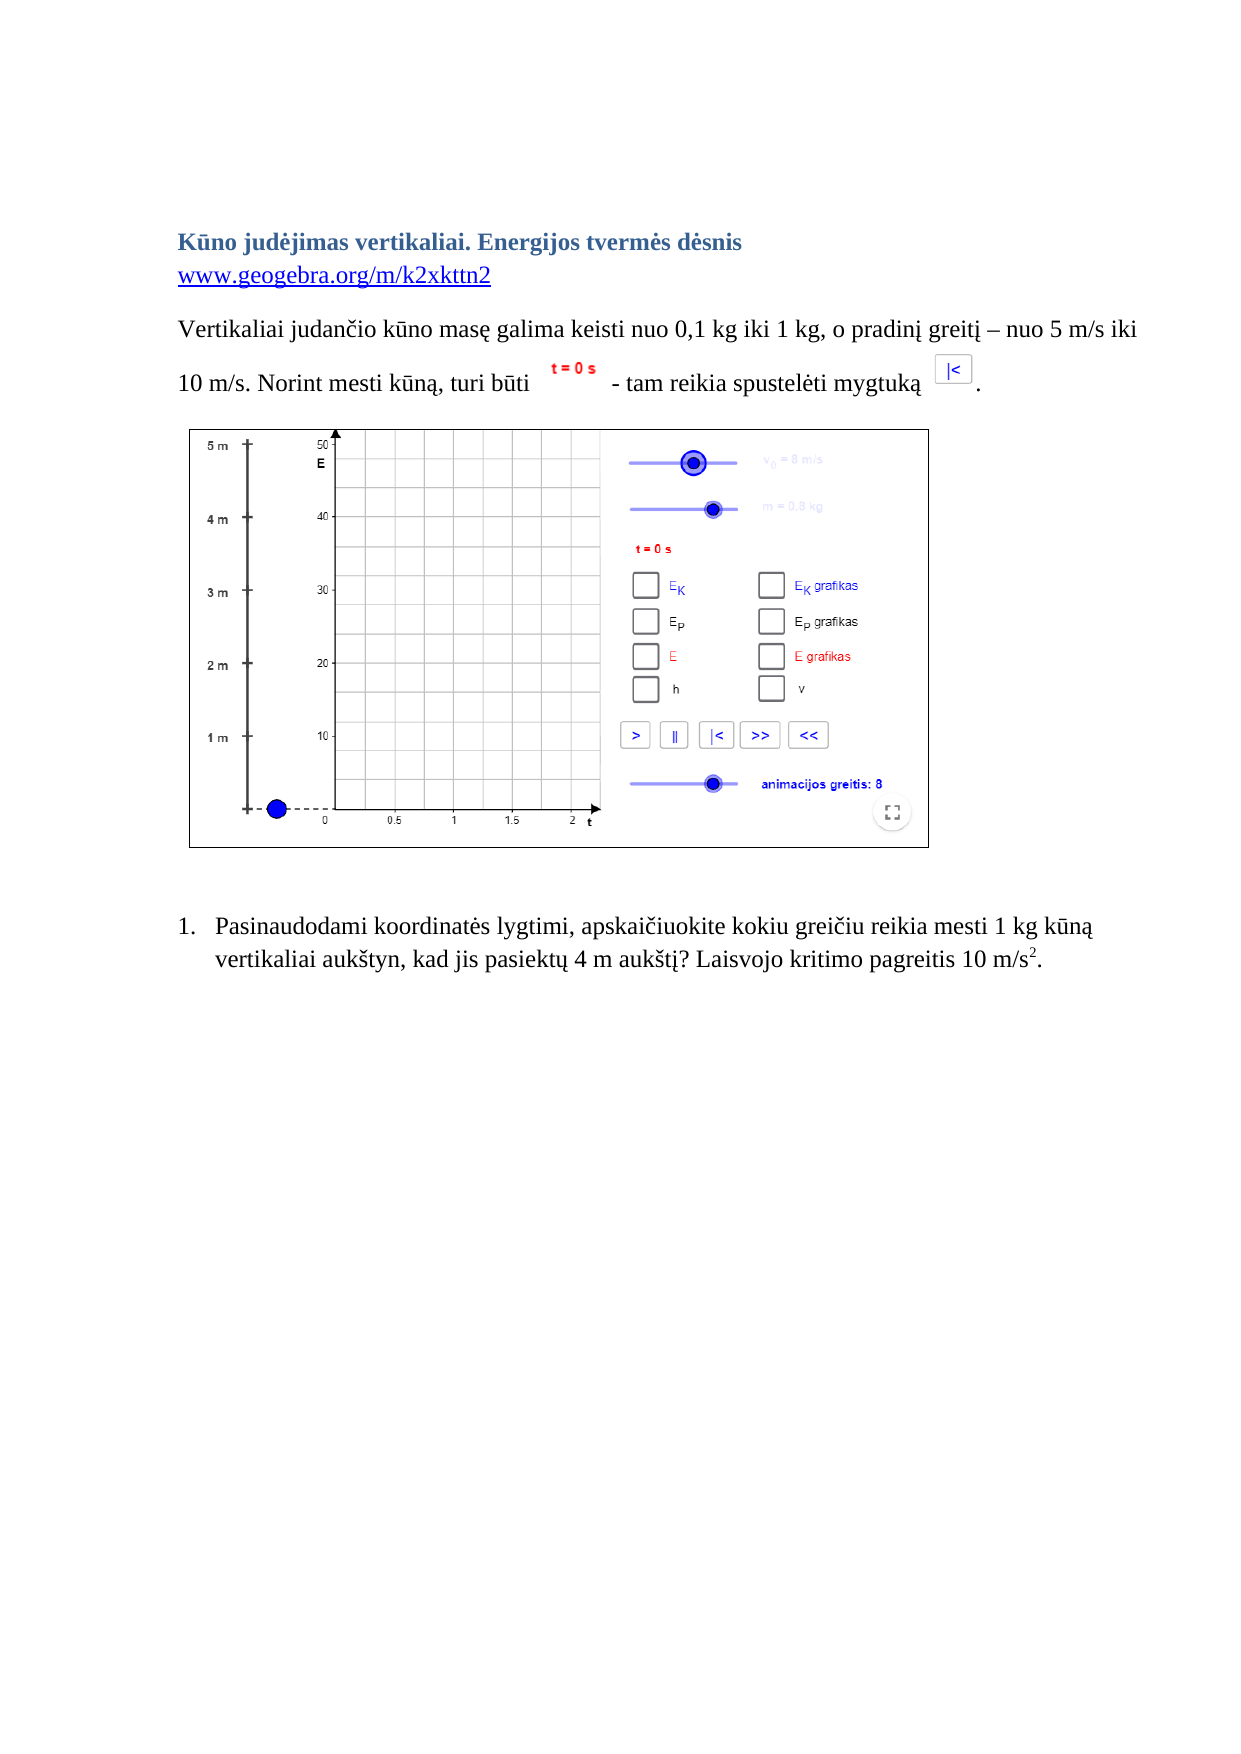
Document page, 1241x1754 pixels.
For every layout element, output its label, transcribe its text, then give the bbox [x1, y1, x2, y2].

picture [536, 347, 605, 392]
list Pasinaudodami koordinatės lygtimi, apskaičiuokite kokiu greičiu reikia mesti 1 kg kūną vertikaliai aukštyn, kad jis pasiektų 4 m aukštį? Laisvojo kritimo pagreitis 10 m/s2. [177, 911, 1181, 973]
text Vertikaliai judančio kūno masę galima keisti nuo 0,1 kg iki 1 kg, o pradinį greitį – nuo 5 m/s iki 10 m/s. Norint mesti kūną, turi būti - tam reikia spustelėti mygtuką . [177, 314, 1181, 397]
picture [927, 347, 976, 392]
picture [177, 421, 935, 854]
text www.geogebra.org/m/k2xkttn2 [177, 260, 1181, 289]
subtitle Kūno judėjimas vertikaliai. Energijos tvermės dėsnis [177, 227, 1181, 256]
